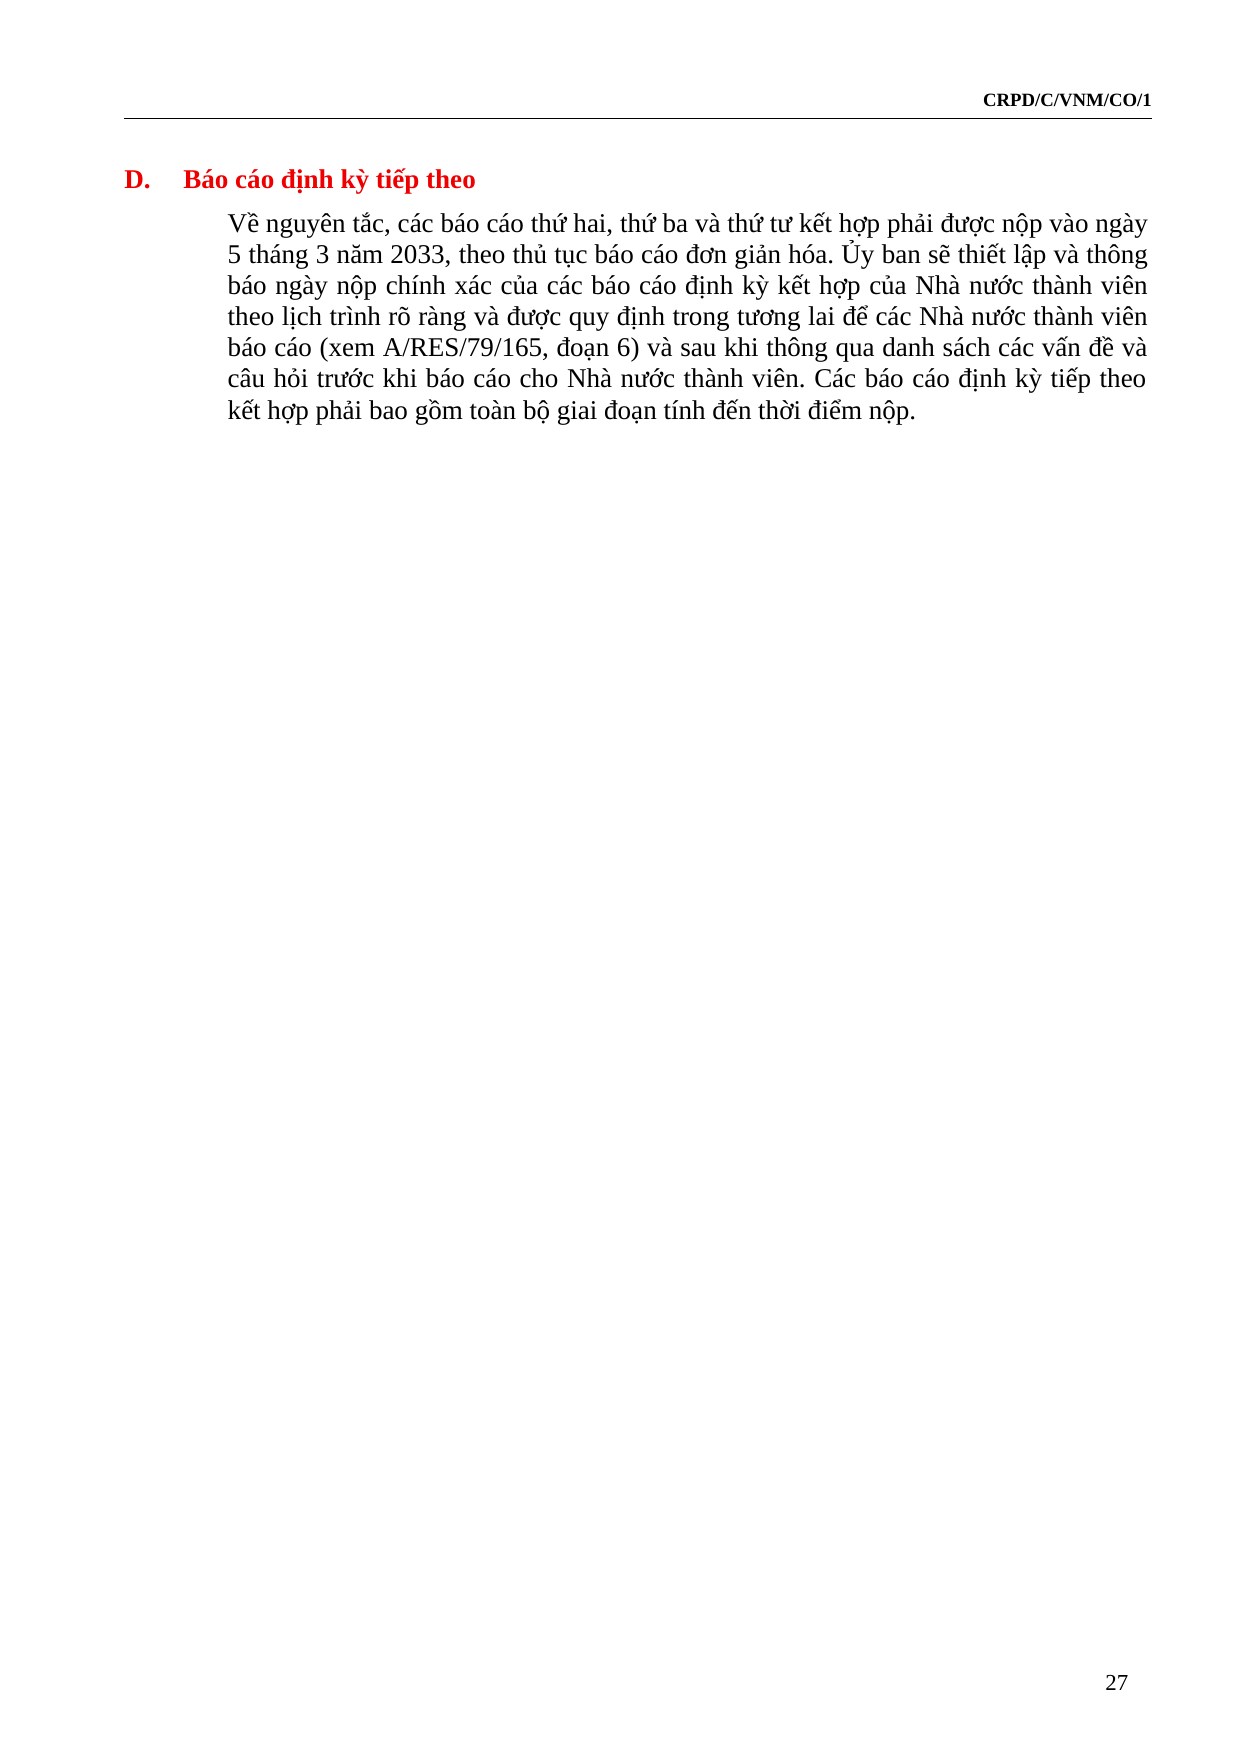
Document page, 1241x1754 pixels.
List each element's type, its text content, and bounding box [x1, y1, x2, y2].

text Về nguyên tắc, các báo cáo thứ hai, thứ ba và thứ tư kết hợp phải được nộp vào ngày 5 tháng 3 năm 2033, theo thủ tục báo cáo đơn giản hóa. Ủy ban sẽ thiết lập và thông báo ngày nộp chính xác của các báo cáo định kỳ kết hợp của Nhà nước thành viên theo lịch trình rõ ràng và được quy định trong tương lai để các Nhà nước thành viên báo cáo (xem A/RES/79/165, đoạn 6) và sau khi thông qua danh sách các vấn đề và câu hỏi trước khi báo cáo cho Nhà nước thành viên. Các báo cáo định kỳ tiếp theo kết hợp phải bao gồm toàn bộ giai đoạn tính đến thời điểm nộp. [227, 207, 1149, 425]
list Báo cáo định kỳ tiếp theo [124, 163, 1149, 194]
